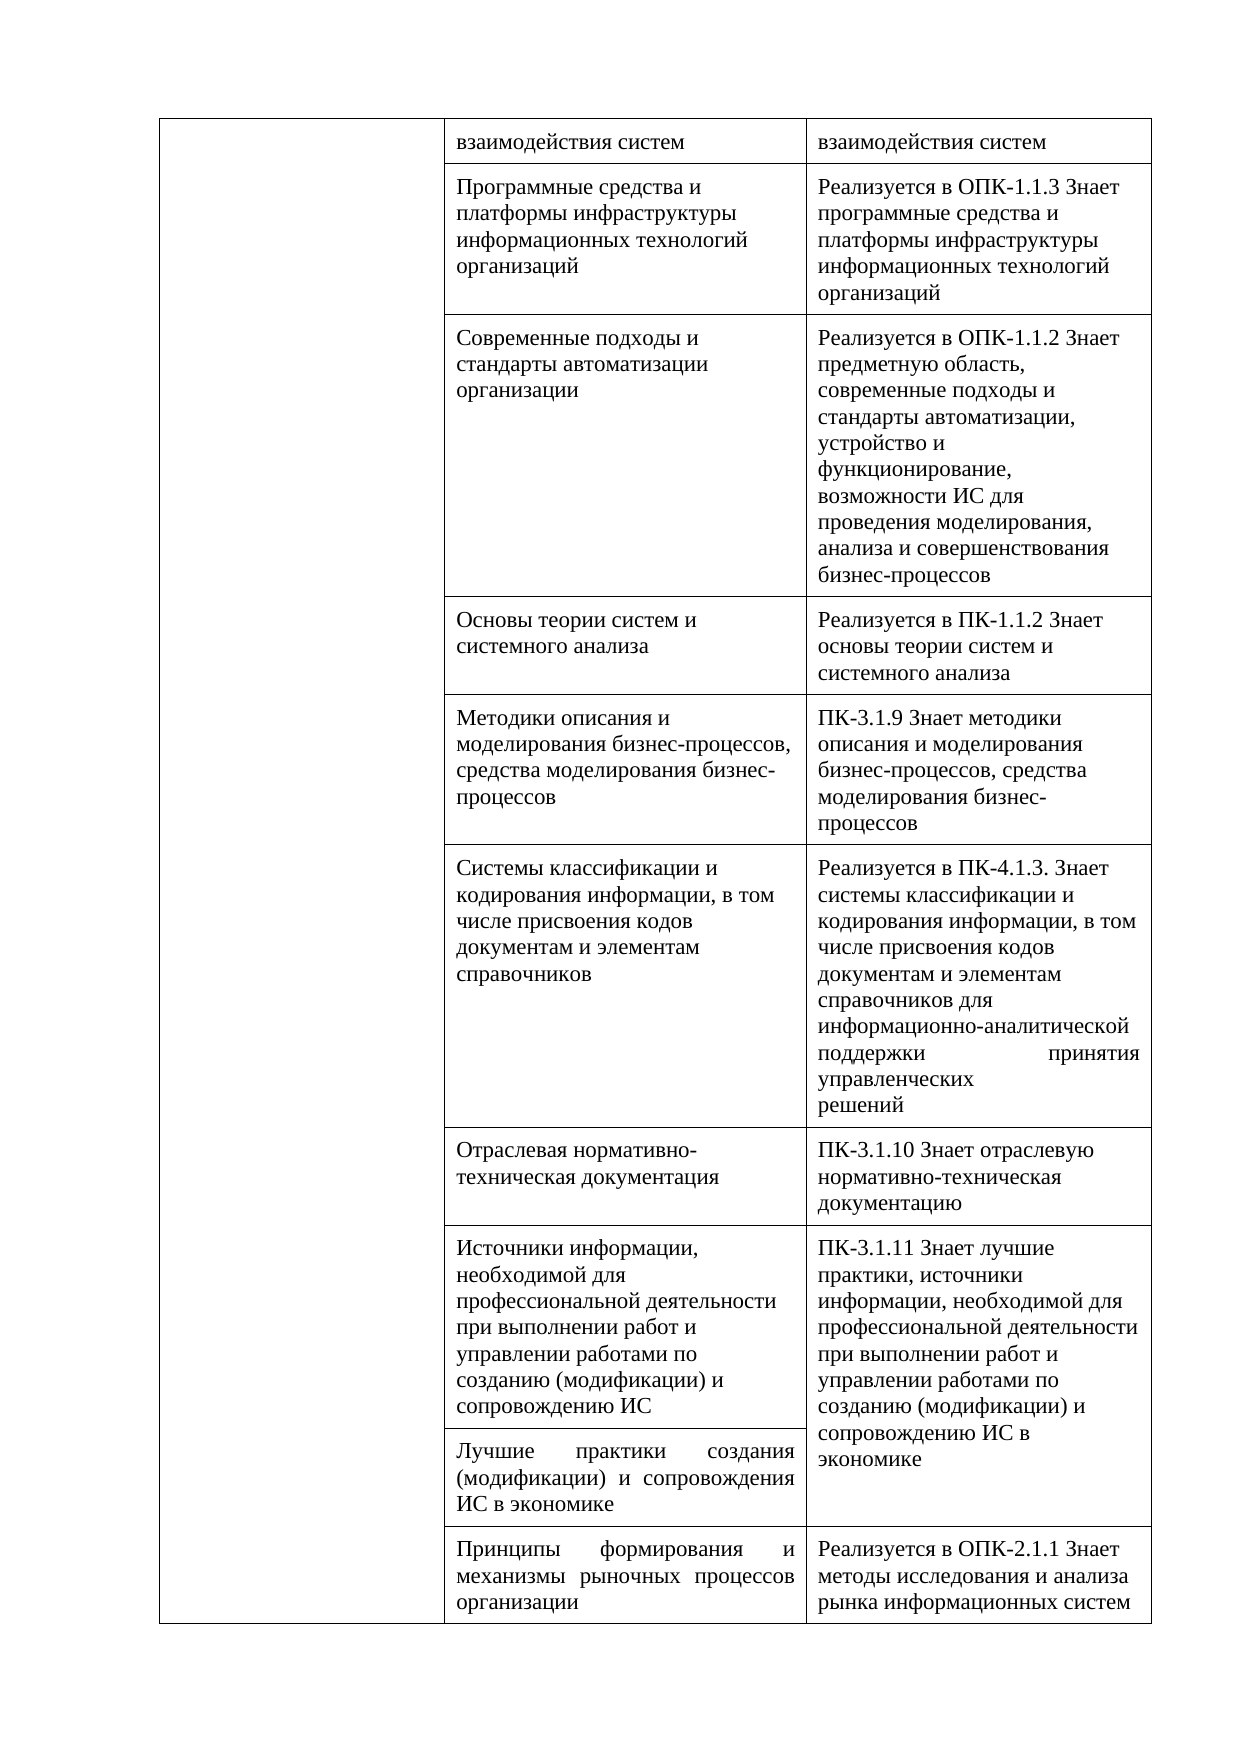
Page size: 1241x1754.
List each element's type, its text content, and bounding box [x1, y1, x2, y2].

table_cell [445, 1527, 806, 1623]
table_cell Современные подходы и стандарты автоматизации организации [445, 315, 806, 596]
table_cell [445, 119, 806, 163]
table_cell Отраслевая нормативно-техническая документация [445, 1128, 806, 1224]
table_cell ПК-3.1.11 Знает лучшие практики, источники информации, необходимой для профессиональной деятельности при выполнении работ и управлении работами по созданию (модификации) и сопровождению ИС в экономике [807, 1226, 1151, 1526]
table_cell ПК-3.1.9 Знает методики описания и моделирования бизнес-процессов, средства моделирования бизнес-процессов [807, 695, 1151, 844]
table_cell Реализуется в ОПК-1.1.2 Знает предметную область, современные подходы и стандарты автоматизации, устройство и функционирование, возможности ИС для проведения моделирования, анализа и совершенствования бизнес-процессов [807, 315, 1151, 596]
table_cell Источники информации, необходимой для профессиональной деятельности при выполнении работ и управлении работами по созданию (модификации) и сопровождению ИС [445, 1226, 806, 1428]
table_cell ПК-3.1.10 Знает отраслевую нормативно-техническая документацию [807, 1128, 1151, 1224]
table_cell Реализуется в ПК-1.1.2 Знает основы теории систем и системного анализа [807, 597, 1151, 694]
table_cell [807, 119, 1151, 163]
table_cell Системы классификации и кодирования информации, в том числе присвоения кодов документам и элементам справочников [445, 845, 806, 1127]
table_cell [807, 1527, 1151, 1623]
table_cell Лучшие практики создания (модификации) и сопровождения ИС в экономике [445, 1429, 806, 1526]
table_cell Основы теории систем и системного анализа [445, 597, 806, 694]
table_cell Реализуется в ОПК-1.1.3 Знает программные средства и платформы инфраструктуры информационных технологий организаций [807, 164, 1151, 314]
table_cell Методики описания и моделирования бизнес-процессов, средства моделирования бизнес-процессов [445, 695, 806, 844]
table_cell Реализуется в ПК-4.1.3. Знает системы классификации и кодирования информации, в том числе присвоения кодов документам и элементам справочников для информационно-аналитической поддержки принятия управленческих решений [807, 845, 1151, 1127]
table_cell Программные средства и платформы инфраструктуры информационных технологий организаций [445, 164, 806, 314]
